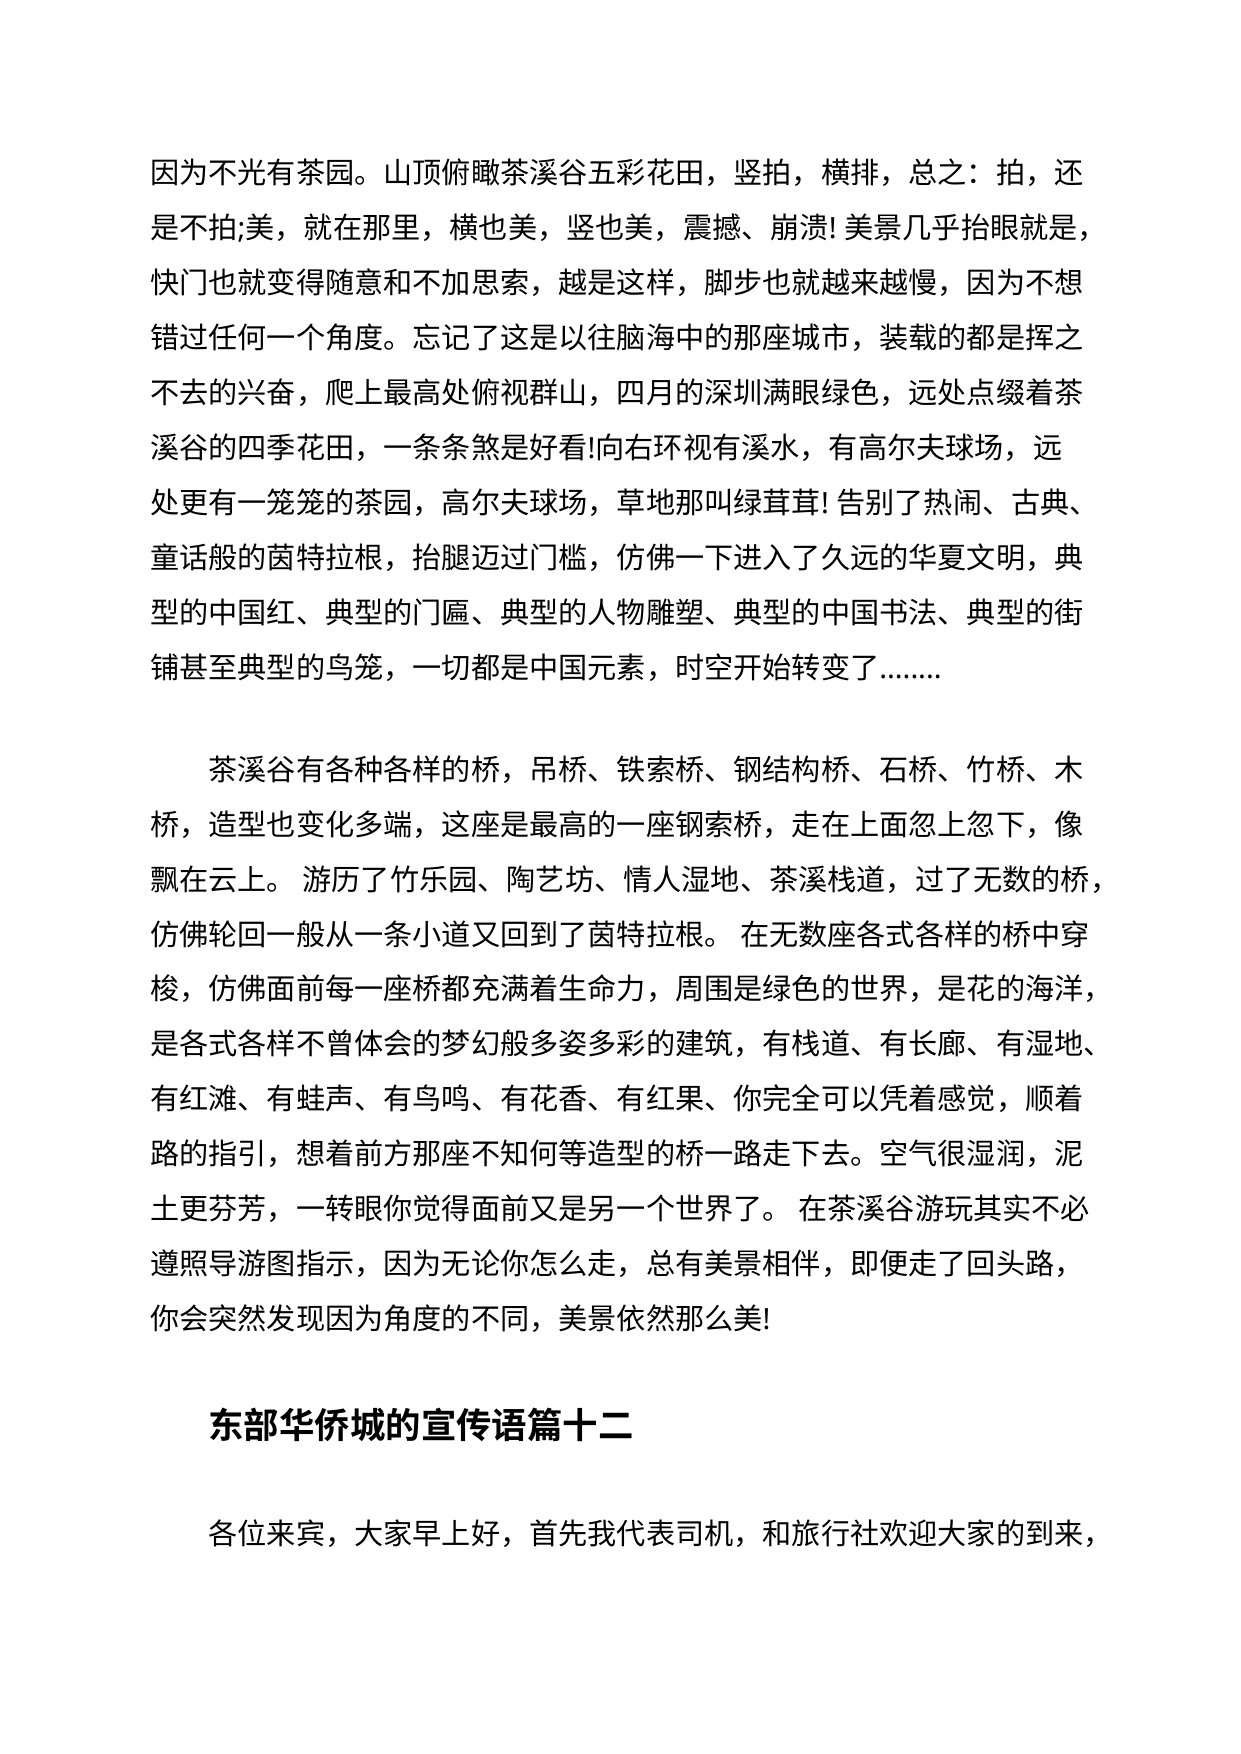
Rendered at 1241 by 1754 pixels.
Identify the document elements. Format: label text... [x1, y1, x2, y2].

text 茶溪谷有各种各样的桥，吊桥、铁索桥、钢结构桥、石桥、竹桥、木桥，造型也变化多端，这座是最高的一座钢索桥，走在上面忽上忽下，像飘在云上。 游历了竹乐园、陶艺坊、情人湿地、茶溪栈道，过了无数的桥，仿佛轮回一般从一条小道又回到了茵特拉根。 在无数座各式各样的桥中穿梭，仿佛面前每一座桥都充满着生命力，周围是绿色的世界，是花的海洋，是各式各样不曾体会的梦幻般多姿多彩的建筑，有栈道、有长廊、有湿地、有红滩、有蛙声、有鸟鸣、有花香、有红果、你完全可以凭着感觉，顺着路的指引，想着前方那座不知何等造型的桥一路走下去。空气很湿润，泥土更芬芳，一转眼你觉得面前又是另一个世界了。 在茶溪谷游玩其实不必遵照导游图指示，因为无论你怎么走，总有美景相伴，即便走了回头路，你会突然发现因为角度的不同，美景依然那么美! [150, 746, 1090, 1338]
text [150, 1511, 1090, 1553]
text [150, 150, 1090, 687]
text 东部华侨城的宣传语篇十二 [150, 1397, 1090, 1448]
